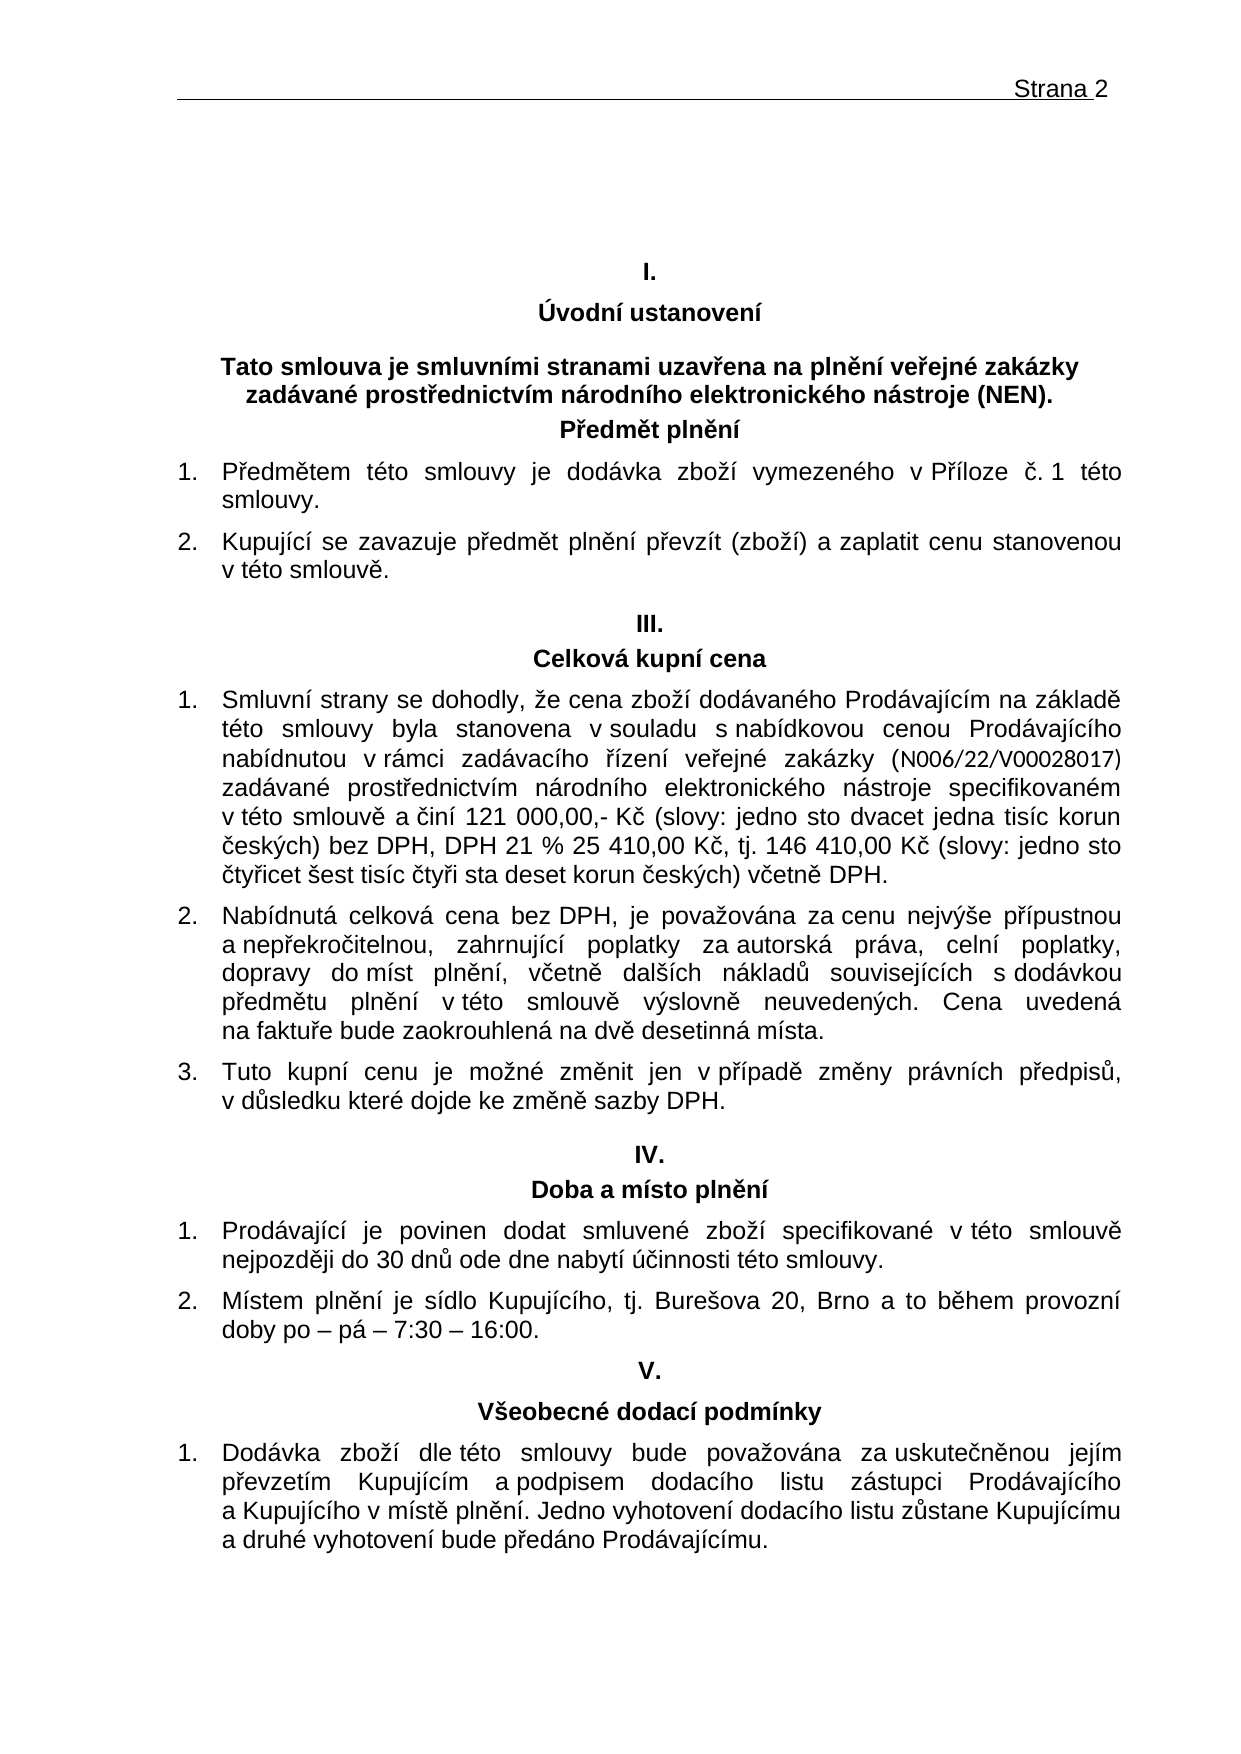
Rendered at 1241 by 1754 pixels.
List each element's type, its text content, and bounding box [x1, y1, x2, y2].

list Nabídnutá celková cena bez DPH, je považována za cenu nejvýše přípustnou a nepřekročitelnou, zahrnující poplatky za autorská práva, celní poplatky, dopravy do míst plnění, včetně dalších nákladů souvisejících s dodávkou předmětu plnění v této smlouvě výslovně neuvedených. Cena uvedená na faktuře bude zaokrouhlená na dvě desetinná místa. [177, 901, 1122, 1045]
text Doba a místo plnění [177, 1175, 1122, 1203]
list Kupující se zavazuje předmět plnění převzít (zboží) a zaplatit cenu stanovenou v této smlouvě. [177, 527, 1122, 584]
list Prodávající je povinen dodat smluvené zboží specifikované v této smlouvě nejpozději do 30 dnů ode dne nabytí účinnosti této smlouvy. [177, 1216, 1122, 1273]
list Dodávka zboží dle této smlouvy bude považována za uskutečněnou jejím převzetím Kupujícím a podpisem dodacího listu zástupci Prodávajícího a Kupujícího v místě plnění. Jedno vyhotovení dodacího listu zůstane Kupujícímu a druhé vyhotovení bude předáno Prodávajícímu. [177, 1438, 1122, 1553]
text Celková kupní cena [177, 644, 1122, 673]
list Tuto kupní cenu je možné změnit jen v případě změny právních předpisů, v důsledku které dojde ke změně sazby DPH. [177, 1057, 1122, 1115]
text Všeobecné dodací podmínky [177, 1397, 1122, 1426]
text III. [177, 609, 1122, 638]
text IV. [177, 1140, 1122, 1168]
list Místem plnění je sídlo Kupujícího, tj. Burešova 20, Brno a to během provozní doby po – pá – 7:30 – 16:00. [177, 1286, 1122, 1343]
text I. [177, 257, 1122, 285]
text Předmět plnění [177, 415, 1122, 444]
list Předmětem této smlouvy je dodávka zboží vymezeného v Příloze č. 1 této smlouvy. [177, 457, 1122, 514]
text Úvodní ustanovení [177, 298, 1122, 327]
text Tato smlouva je smluvními stranami uzavřena na plnění veřejné zakázky zadávané prostřednictvím národního elektronického nástroje (NEN). [177, 352, 1122, 409]
text V. [177, 1356, 1122, 1385]
list Smluvní strany se dohodly, že cena zboží dodávaného Prodávajícím na základě této smlouvy byla stanovena v souladu s nabídkovou cenou Prodávajícího nabídnutou v rámci zadávacího řízení veřejné zakázky (N006/22/V00028017) zadávané prostřednictvím národního elektronického nástroje specifikovaném v této smlouvě a činí 121 000,00,- Kč (slovy: jedno sto dvacet jedna tisíc korun českých) bez DPH, DPH 21 % 25 410,00 Kč, tj. 146 410,00 Kč (slovy: jedno sto čtyřicet šest tisíc čtyři sta deset korun českých) včetně DPH. [177, 685, 1122, 888]
